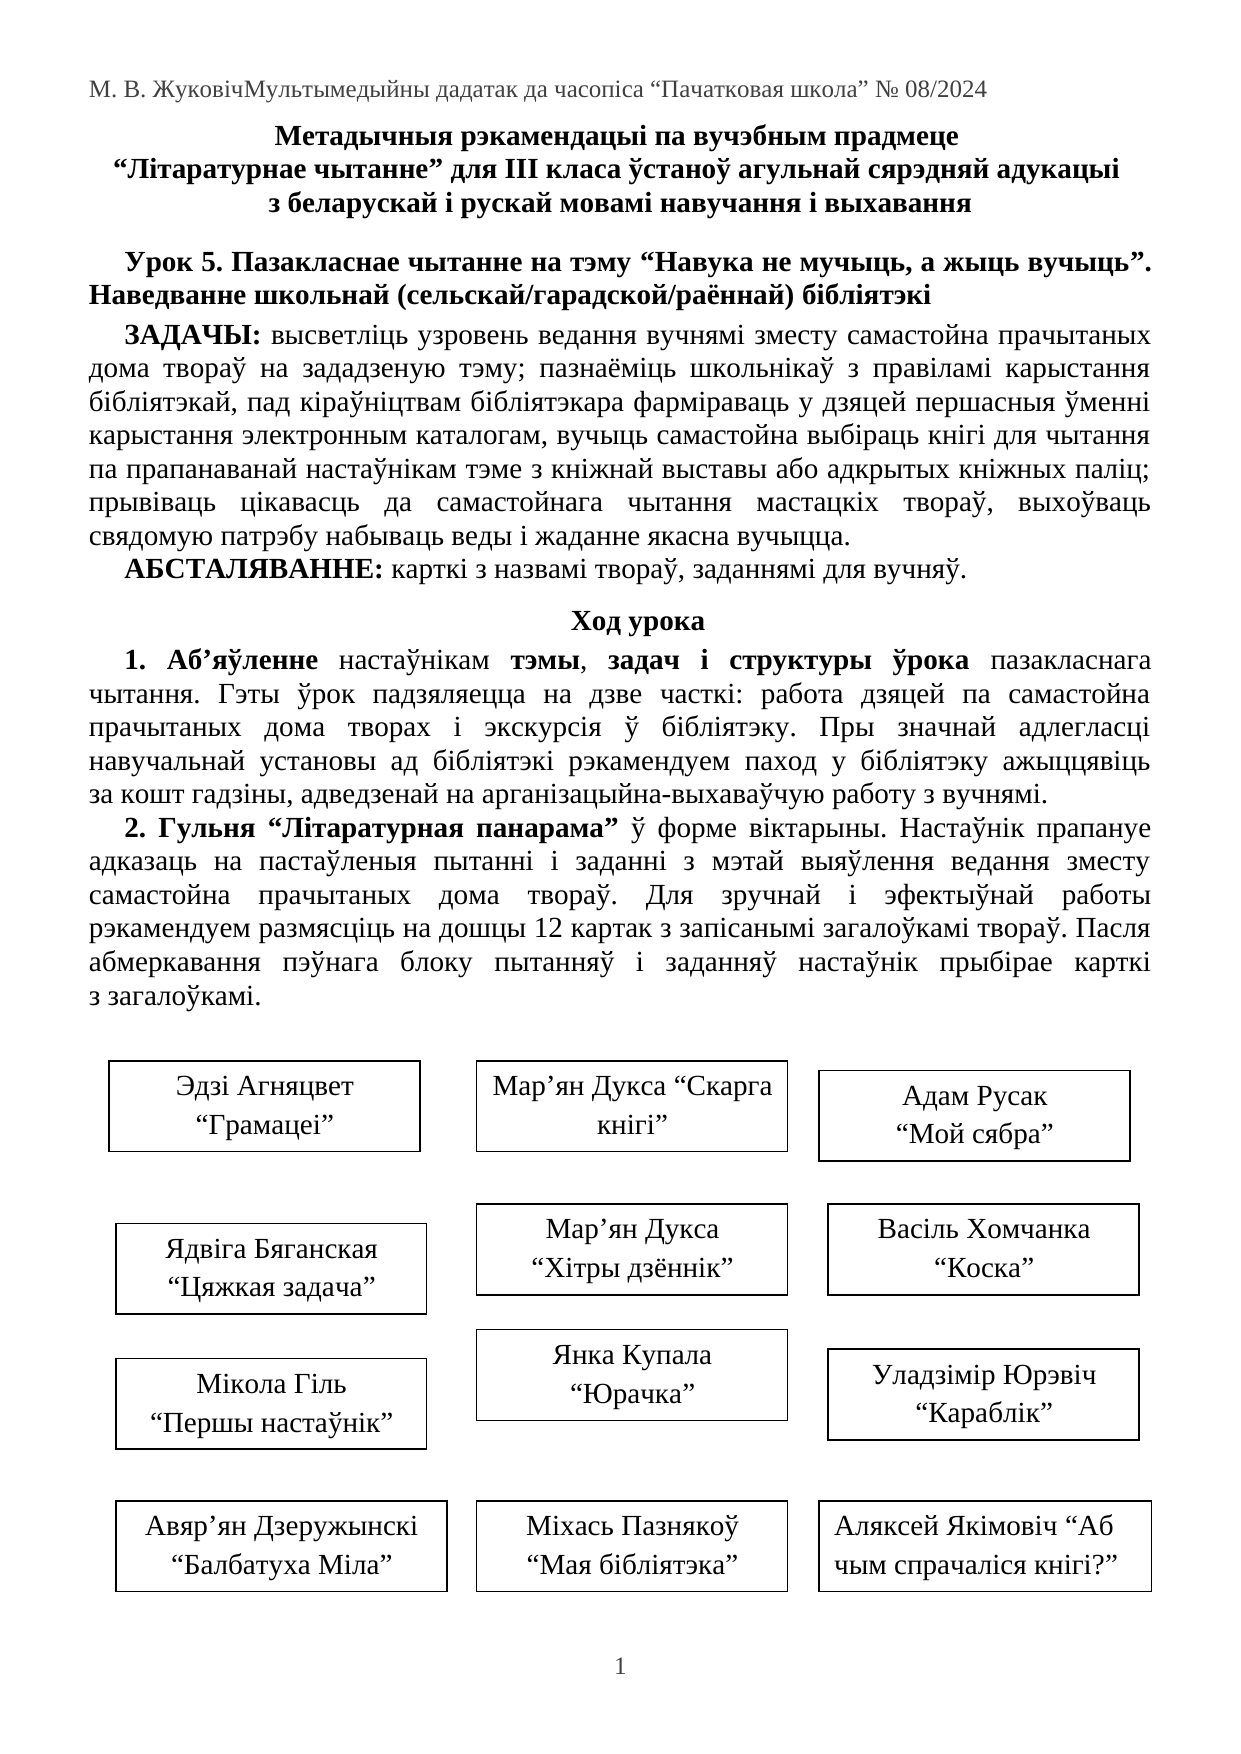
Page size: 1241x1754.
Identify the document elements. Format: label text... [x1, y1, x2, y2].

text АБСТАЛЯВАННЕ: карткі з назвамі твораў, заданнямі для вучняў. [89, 552, 1152, 585]
text 1. Аб’яўленне настаўнікам тэмы, задач і структуры ўрока пазакласнага чытання. Гэты ўрок падзяляецца на дзве часткі: работа дзяцей па самастойна прачытаных дома творах і экскурсія ў бібліятэку. Пры значнай адлегласці навучальнай установы ад бібліятэкі рэкамендуем паход у бібліятэку ажыццявіць за кошт гадзіны, адведзенай на арганізацыйна-выхаваўчую работу з вучнямі. [89, 642, 1152, 810]
text 2. Гульня “Літаратурная панарама” ў форме віктарыны. Настаўнік прапануе адказаць на пастаўленыя пытанні і заданні з мэтай выяўлення ведання зместу самастойна прачытаных дома твораў. Для зручнай і эфектыўнай работы рэкамендуем размясціць на дошцы 12 картак з запісанымі загалоўкамі твораў. Пасля абмеркавання пэўнага блоку пытанняў і заданняў настаўнік прыбірае карткі з загалоўкамі. [89, 810, 1152, 1011]
text ЗАДАЧЫ: высветліць узровень ведання вучнямі зместу самастойна прачытаных дома твораў на зададзеную тэму; пазнаёміць школьнікаў з правіламі карыстання бібліятэкай, пад кіраўніцтвам бібліятэкара фарміраваць у дзяцей першасныя ўменні карыстання электронным каталогам, вучыць самастойна выбіраць кнігі для чытання па прапанаванай настаўнікам тэме з кніжнай выставы або адкрытых кніжных паліц; прывіваць цікавасць да самастойнага чытання мастацкіх твораў, выхоўваць свядомую патрэбу набываць веды і жаданне якасна вучыцца. [89, 317, 1152, 552]
text Ход урока [89, 603, 1152, 636]
text Урок 5. Пазакласнае чытанне на тэму “Навука не мучыць, а жыць вучыць”. Наведванне школьнай (сельскай/гарадской/раённай) бібліятэкі [89, 244, 1152, 311]
text Метадычныя рэкамендацыі па вучэбным прадмеце “Літаратурнае чытанне” для ІІІ класа ўстаноў агульнай сярэдняй адукацыі з беларускай і рускай мовамі навучання і выхавання [89, 118, 1152, 219]
